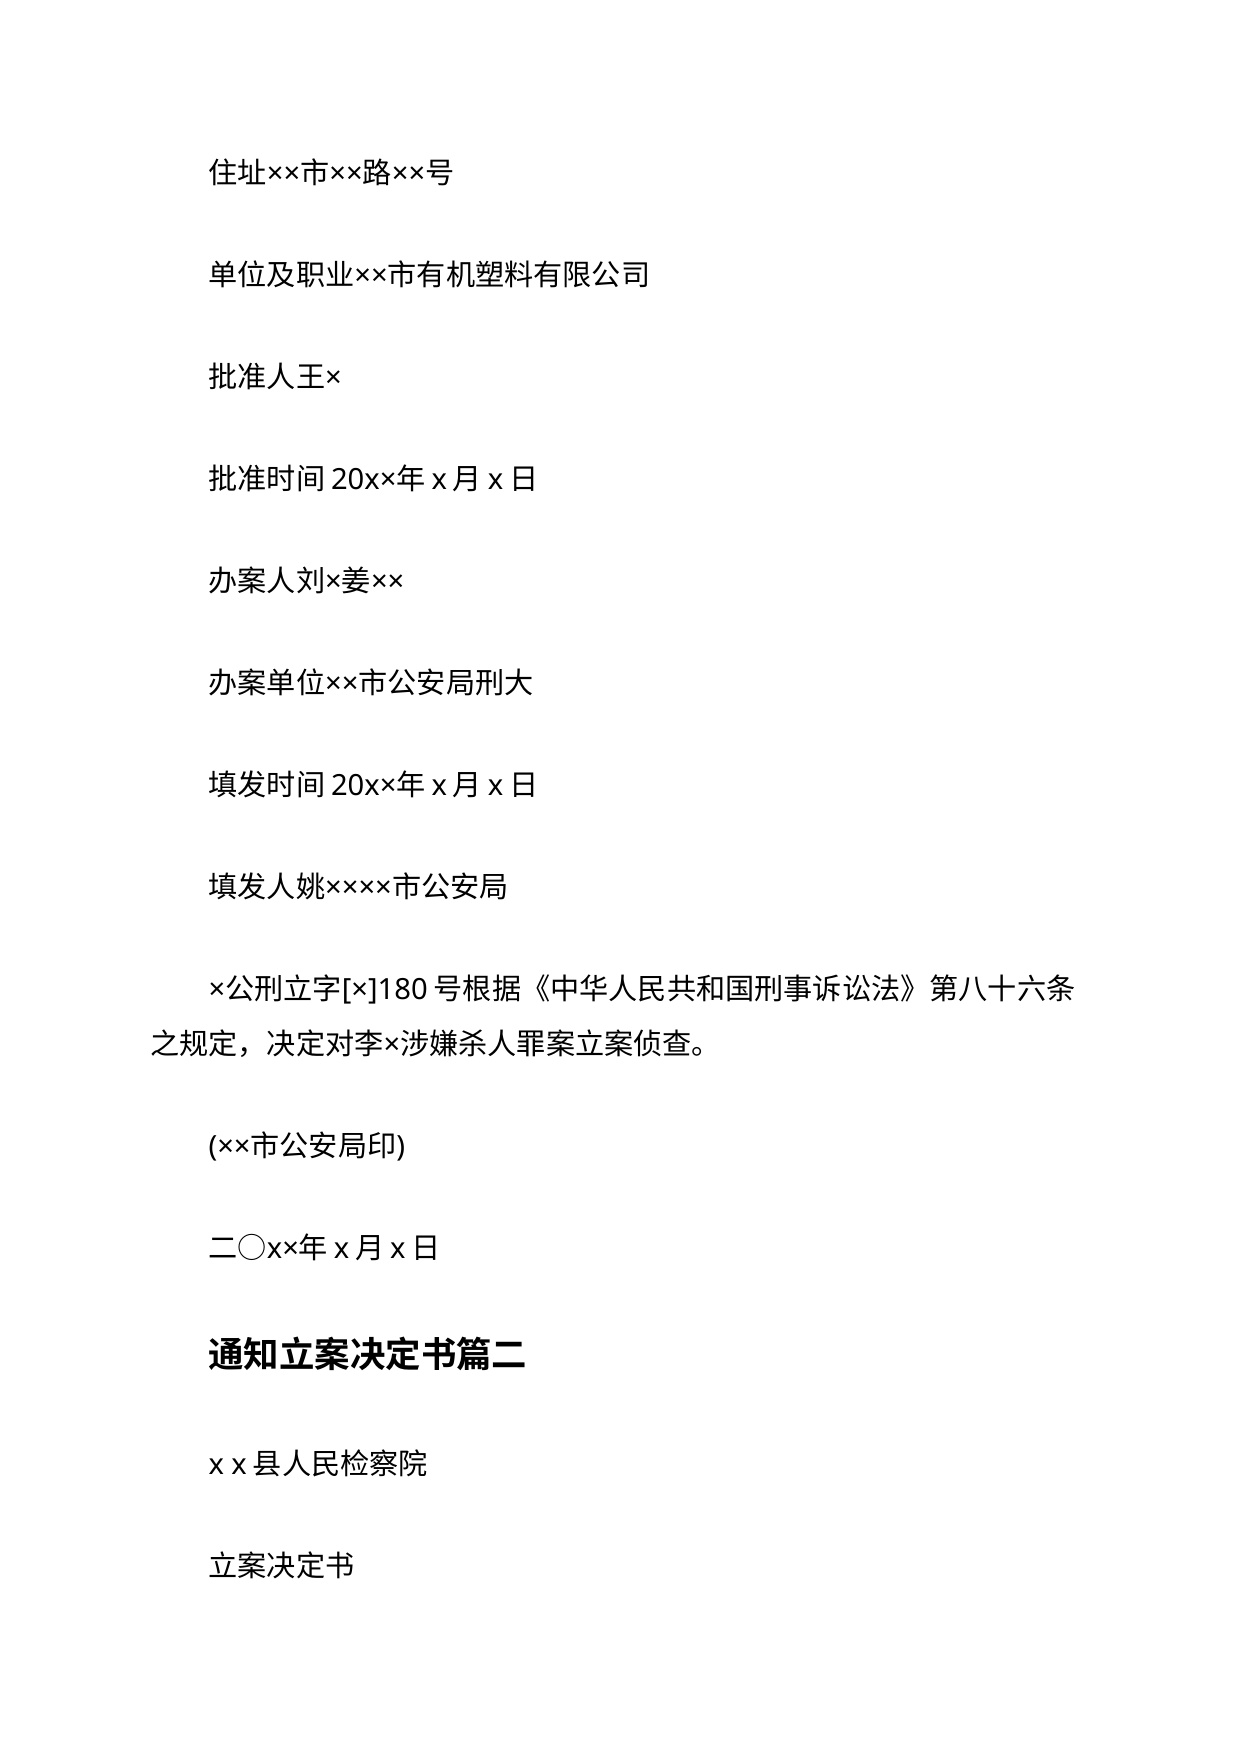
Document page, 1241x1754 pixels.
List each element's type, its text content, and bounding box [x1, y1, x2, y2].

text 批准时间20x×年x月x日 [150, 456, 1090, 498]
text 住址××市××路××号 [150, 150, 1090, 192]
text x x县人民检察院 [150, 1440, 1090, 1483]
text 立案决定书 [150, 1542, 1090, 1584]
text 批准人王× [150, 354, 1090, 396]
text 二○x×年x月x日 [150, 1225, 1090, 1267]
text 办案单位××市公安局刑大 [150, 660, 1090, 702]
text 单位及职业××市有机塑料有限公司 [150, 252, 1090, 294]
text 填发时间20x×年x月x日 [150, 762, 1090, 804]
text 办案人刘×姜×× [150, 558, 1090, 600]
text ×公刑立字[×]180号根据《中华人民共和国刑事诉讼法》第八十六条之规定，决定对李×涉嫌杀人罪案立案侦查。 [150, 966, 1090, 1063]
text 填发人姚××××市公安局 [150, 864, 1090, 906]
text 通知立案决定书篇二 [150, 1327, 1090, 1378]
text (××市公安局印) [150, 1123, 1090, 1165]
